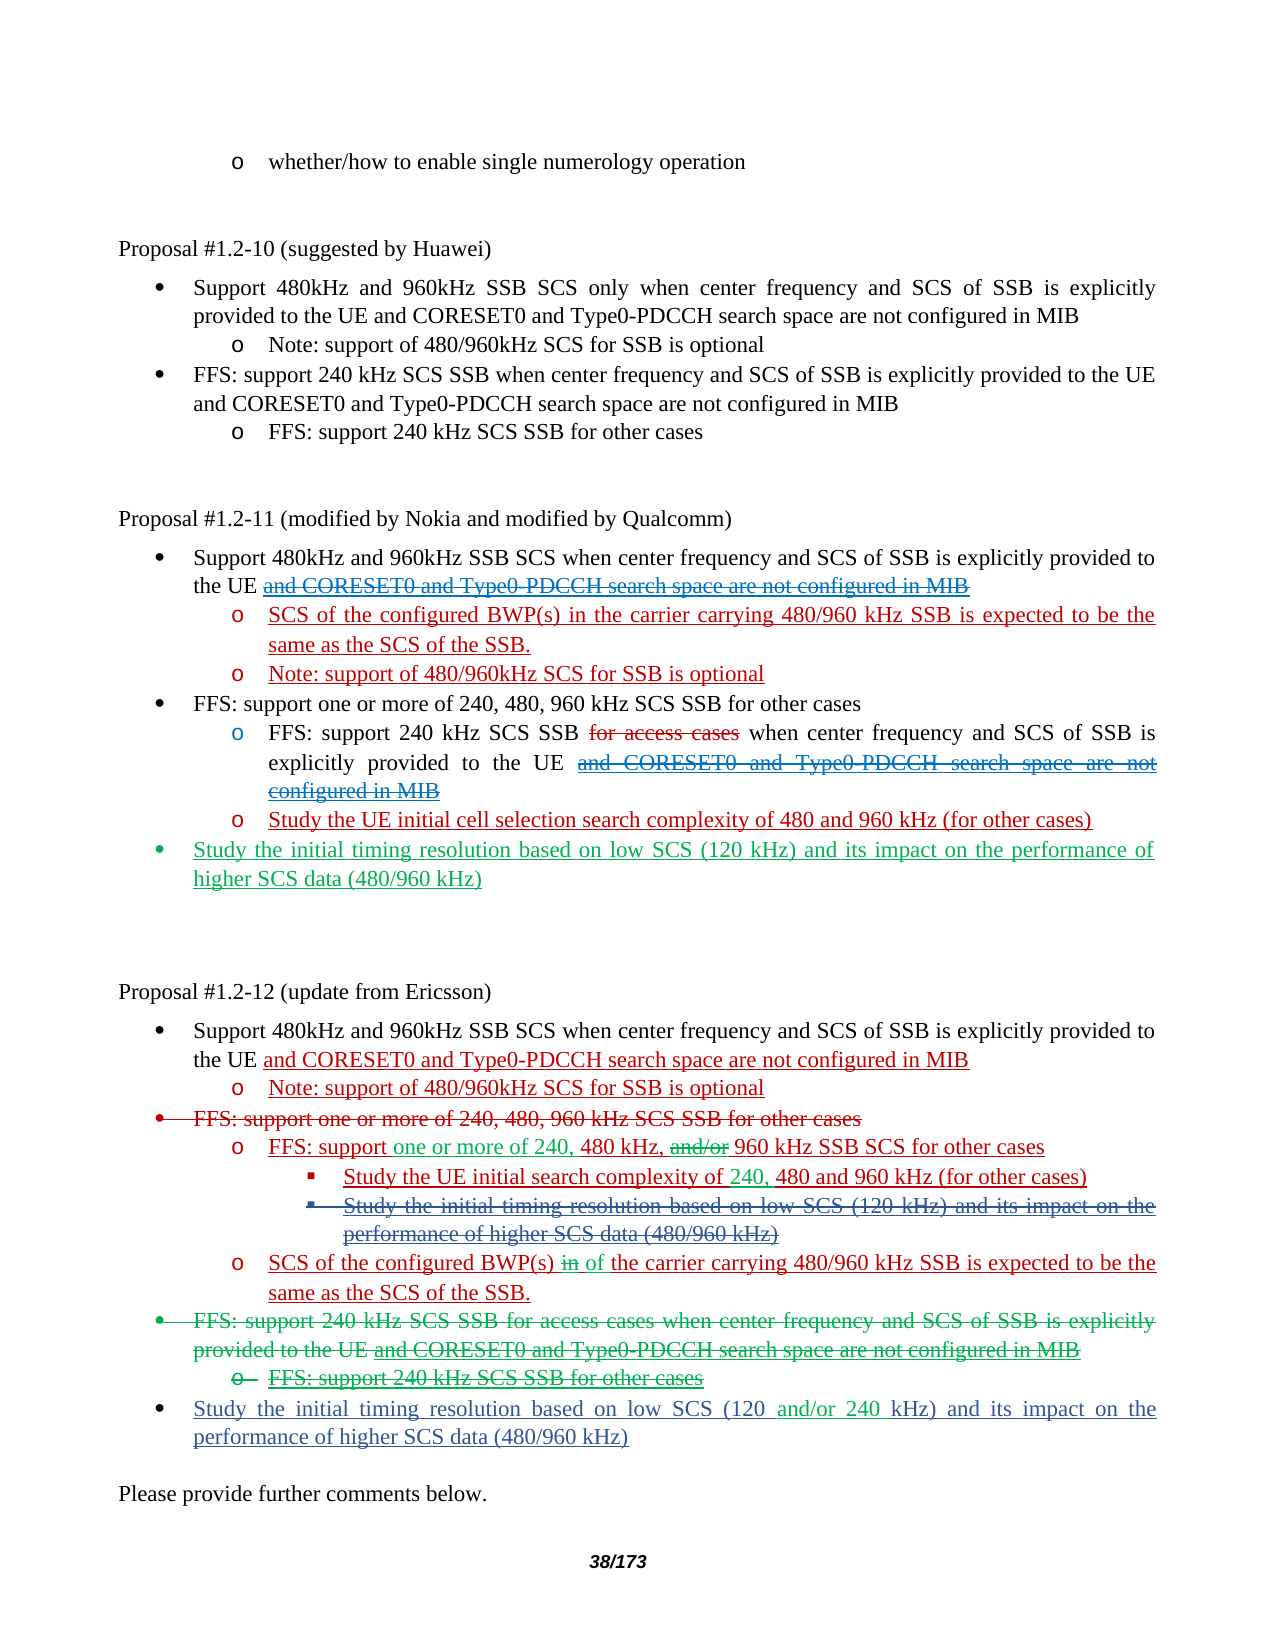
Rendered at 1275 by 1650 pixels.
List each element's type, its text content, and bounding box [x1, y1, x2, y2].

list FFS: support one or more of 240, 480 kHz, and/or 960 kHz SSB SCS for other cases [231, 1133, 1157, 1161]
list SCS of the configured BWP(s) in the carrier carrying 480/960 kHz SSB is expected to be the same as the SCS of the SSB. [231, 601, 1157, 658]
list Study the initial timing resolution based on low SCS (120 kHz) and its impact on the performance of higher SCS data (480/960 kHz) [156, 836, 1157, 891]
list Note: support of 480/960kHz SCS for SSB is optional [231, 1074, 1157, 1102]
list Support 480kHz and 960kHz SSB SCS when center frequency and SCS of SSB is explicitly provided to the UE and CORESET0 and Type0-PDCCH search space are not configured in MIB [156, 544, 1157, 599]
list Study the initial timing resolution based on low SCS (120 and/or 240 kHz) and its impact on the performance of higher SCS data (480/960 kHz) [156, 1395, 1157, 1449]
list Note: support of 480/960kHz SCS for SSB is optional [231, 331, 1157, 359]
list FFS: support one or more of 240, 480, 960 kHz SCS SSB for other cases [156, 1104, 1157, 1131]
text Please provide further comments below. [118, 1480, 1157, 1506]
list Study the initial timing resolution based on low SCS (120 kHz) and its impact on the performance of higher SCS data (480/960 kHz) [306, 1192, 1157, 1247]
list whether/how to enable single numerology operation [231, 148, 1157, 176]
list Study the UE initial search complexity of 240, 480 and 960 kHz (for other cases) [306, 1163, 1157, 1190]
list FFS: support 240 kHz SCS SSB for access cases when center frequency and SCS of SSB is explicitly provided to the UE and CORESET0 and Type0-PDCCH search space are not configured in MIB [231, 719, 1157, 804]
subtitle Proposal #1.2-10 (suggested by Huawei) [118, 235, 1157, 261]
list FFS: support 240 kHz SCS SSB for access cases when center frequency and SCS of SSB is explicitly provided to the UE and CORESET0 and Type0-PDCCH search space are not configured in MIB [156, 1307, 1157, 1362]
list FFS: support 240 kHz SCS SSB for other cases [231, 418, 1157, 446]
list FFS: support one or more of 240, 480, 960 kHz SCS SSB for other cases [156, 690, 1157, 717]
list Study the UE initial cell selection search complexity of 480 and 960 kHz (for other cases) [231, 806, 1157, 834]
subtitle Proposal #1.2-11 (modified by Nokia and modified by Qualcomm) [118, 505, 1157, 532]
list FFS: support 240 kHz SCS SSB for other cases [231, 1364, 1157, 1393]
list FFS: support 240 kHz SCS SSB when center frequency and SCS of SSB is explicitly provided to the UE and CORESET0 and Type0-PDCCH search space are not configured in MIB [156, 361, 1157, 416]
list SCS of the configured BWP(s) in of the carrier carrying 480/960 kHz SSB is expected to be the same as the SCS of the SSB. [231, 1249, 1157, 1305]
list Support 480kHz and 960kHz SSB SCS only when center frequency and SCS of SSB is explicitly provided to the UE and CORESET0 and Type0-PDCCH search space are not configured in MIB [156, 274, 1157, 329]
list Support 480kHz and 960kHz SSB SCS when center frequency and SCS of SSB is explicitly provided to the UE and CORESET0 and Type0-PDCCH search space are not configured in MIB [156, 1017, 1157, 1072]
list Note: support of 480/960kHz SCS for SSB is optional [231, 660, 1157, 688]
subtitle Proposal #1.2-12 (update from Ericsson) [118, 978, 1157, 1005]
